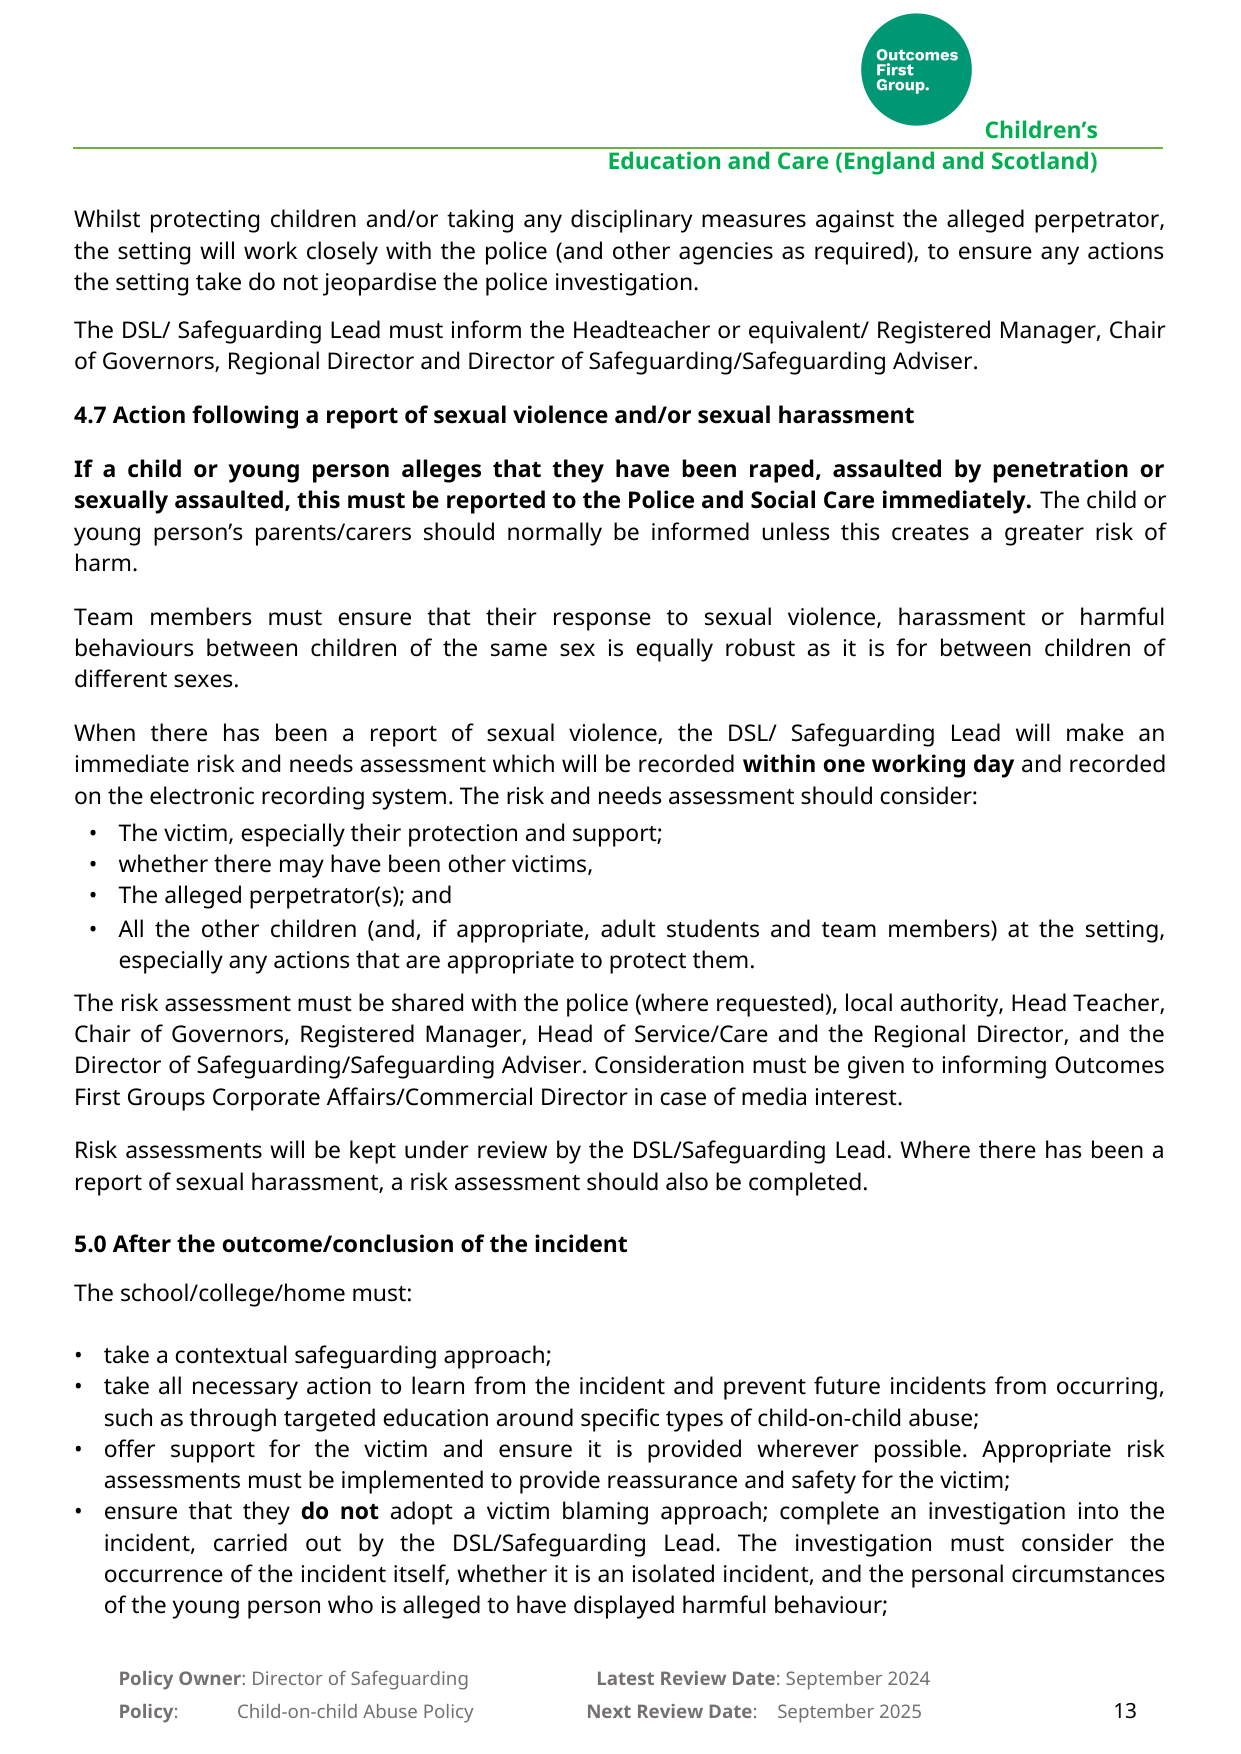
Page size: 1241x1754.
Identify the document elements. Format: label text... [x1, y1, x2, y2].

text Whilst protecting children and/or taking any disciplinary measures against the alleged perpetrator, the setting will work closely with the police (and other agencies as required), to ensure any actions the setting take do not jeopardise the police investigation. [74, 203, 1167, 297]
list The victim, especially their protection and support; [89, 817, 1167, 848]
list whether there may have been other victims, [89, 848, 1167, 879]
text If a child or young person alleges that they have been raped, assaulted by penetration or sexually assaulted, this must be reported to the Police and Social Care immediately. The child or young person’s parents/carers should normally be informed unless this creates a greater risk of harm. [74, 453, 1167, 578]
list ensure that they do not adopt a victim blaming approach; complete an investigation into the incident, carried out by the DSL/Safeguarding Lead. The investigation must consider the occurrence of the incident itself, whether it is an isolated incident, and the personal circumstances of the young person who is alleged to have displayed harmful behaviour; [74, 1495, 1167, 1620]
subtitle 5.0 After the outcome/conclusion of the incident [74, 1228, 1167, 1259]
list The alleged perpetrator(s); and [89, 879, 1167, 910]
text The DSL/ Safeguarding Lead must inform the Headteacher or equivalent/ Registered Manager, Chair of Governors, Regional Director and Director of Safeguarding/Safeguarding Adviser. [74, 314, 1167, 376]
text Team members must ensure that their response to sexual violence, harassment or harmful behaviours between children of the same sex is equally robust as it is for between children of different sexes. [74, 601, 1167, 694]
list take all necessary action to learn from the incident and prevent future incidents from occurring, such as through targeted education around specific types of child-on-child abuse; [74, 1370, 1167, 1433]
text When there has been a report of sexual violence, the DSL/ Safeguarding Lead will make an immediate risk and needs assessment which will be recorded within one working day and recorded on the electronic recording system. The risk and needs assessment should consider: [74, 717, 1167, 811]
picture [848, 0, 985, 139]
text Risk assessments will be kept under review by the DSL/Safeguarding Lead. Where there has been a report of sexual harassment, a risk assessment should also be completed. [74, 1134, 1167, 1197]
list take a contextual safeguarding approach; [74, 1339, 1167, 1370]
text The school/college/home must: [74, 1276, 1167, 1308]
list offer support for the victim and ensure it is provided wherever possible. Appropriate risk assessments must be implemented to provide reassurance and safety for the victim; [74, 1433, 1167, 1495]
list All the other children (and, if appropriate, adult students and team members) at the setting, especially any actions that are appropriate to protect them. [89, 913, 1167, 975]
text 4.7 Action following a report of sexual violence and/or sexual harassment [74, 399, 1167, 430]
text The risk assessment must be shared with the police (where requested), local authority, Head Teacher, Chair of Governors, Registered Manager, Head of Service/Care and the Regional Director, and the Director of Safeguarding/Safeguarding Adviser. Consideration must be given to informing Outcomes First Groups Corporate Affairs/Commercial Director in case of media interest. [74, 987, 1167, 1112]
